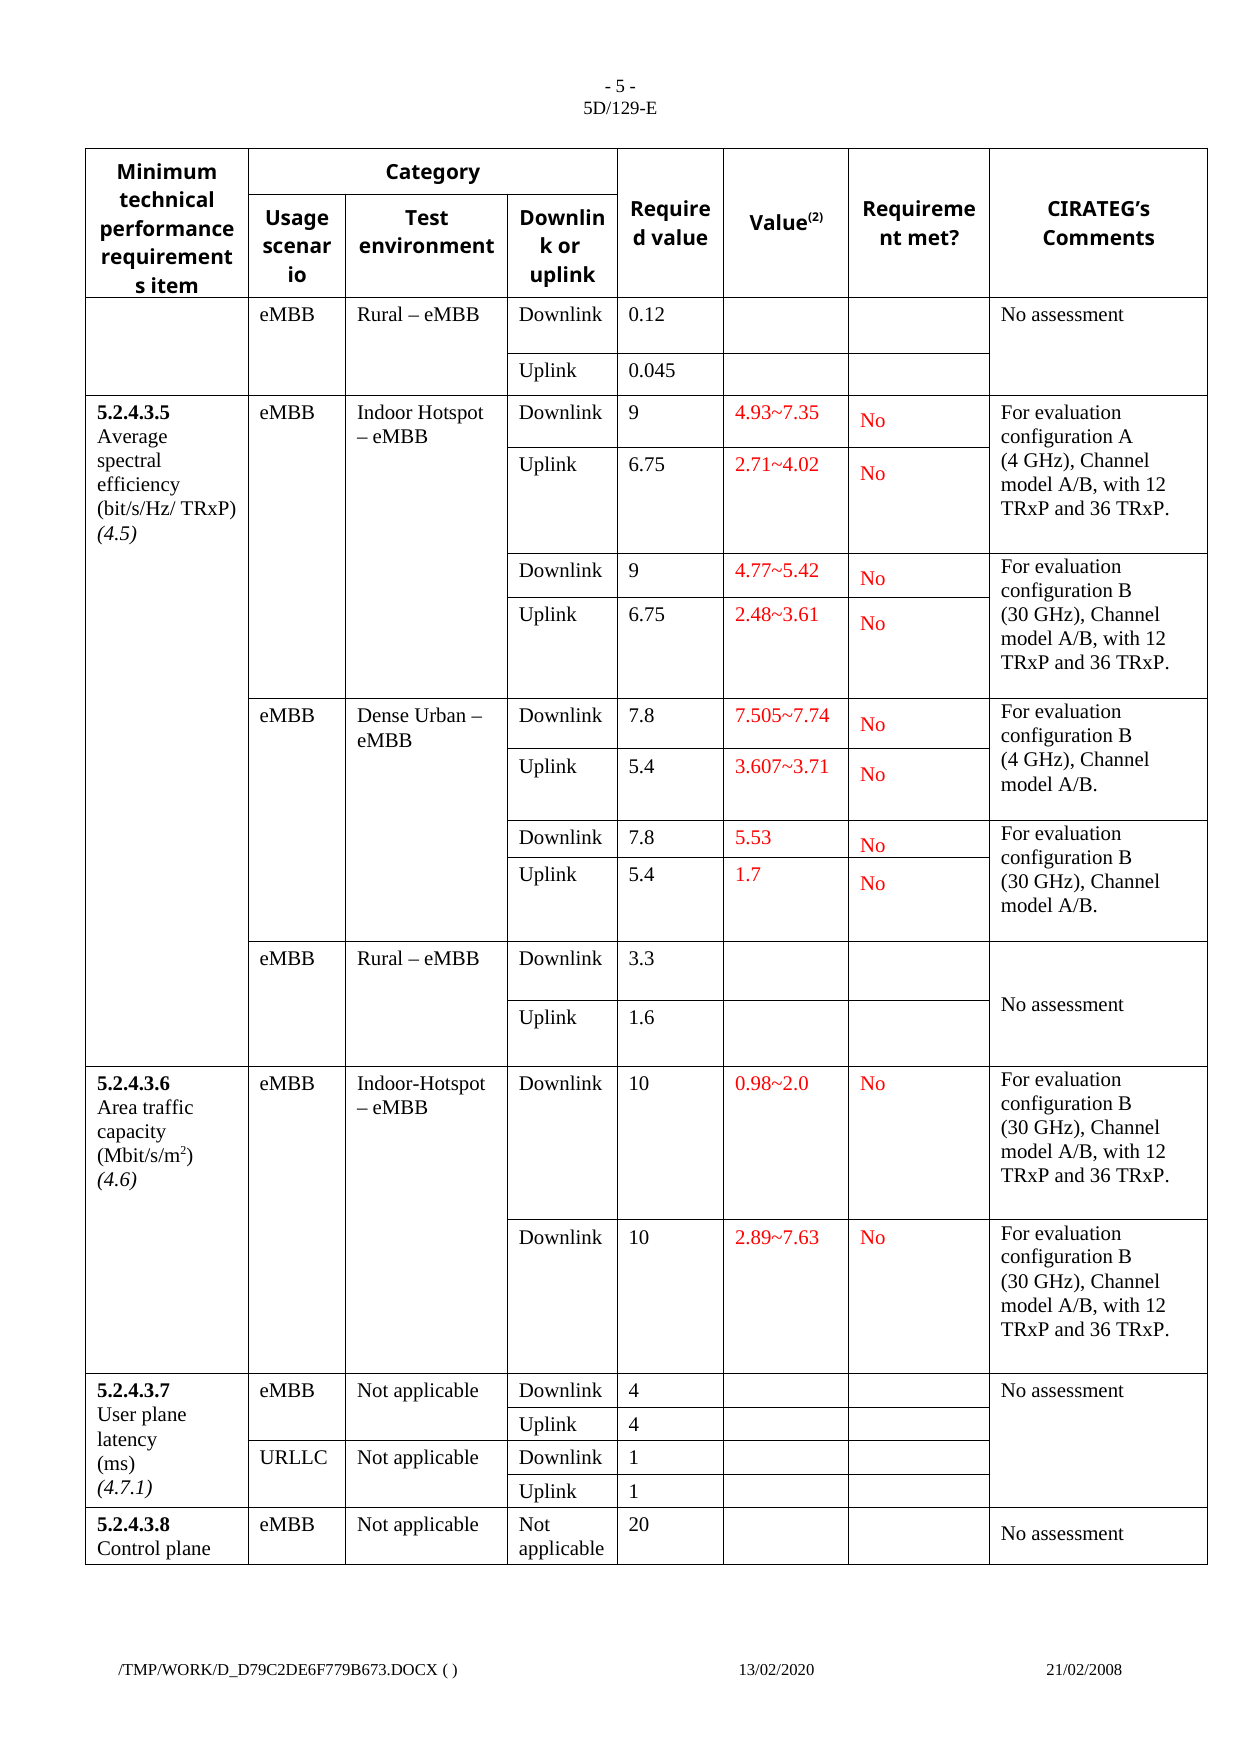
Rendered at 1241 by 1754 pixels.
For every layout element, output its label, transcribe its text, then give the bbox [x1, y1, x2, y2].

table_cell 3.607~3.71 [724, 749, 848, 819]
table_cell 20 [618, 1508, 723, 1564]
table_cell 0.12 [618, 298, 723, 353]
table_cell Downlink [508, 1374, 617, 1407]
table_cell 3.3 [618, 942, 723, 1000]
table_cell 9 [618, 396, 723, 447]
table_cell [724, 354, 848, 395]
table_cell [724, 1408, 848, 1440]
table_cell 0.045 [618, 354, 723, 395]
table_cell Dense Urban – eMBB [346, 699, 507, 941]
table_cell Uplink [508, 1408, 617, 1440]
table_cell [849, 1475, 989, 1507]
table_header CIRATEG’s Comments [990, 149, 1207, 297]
table_cell Not applicable [346, 1508, 507, 1564]
table_cell For evaluation configuration B (30 GHz), Channel model A/B, with 12 TRxP and 36 TRxP. [990, 554, 1207, 698]
table_cell [849, 942, 989, 1000]
table_cell Downlink or uplink [508, 195, 617, 297]
table_cell No assessment [990, 1374, 1207, 1507]
table_cell Downlink [508, 821, 617, 857]
table_cell Test environment [346, 195, 507, 297]
table_header Value(2) [724, 149, 848, 297]
table_cell 5.53 [724, 821, 848, 857]
table_cell Uplink [508, 749, 617, 819]
table_cell Not applicable [508, 1508, 617, 1564]
table_cell Not applicable [346, 1441, 507, 1507]
table_cell 5.2.4.3.5 Average spectral efficiency (bit/s/Hz/ TRxP) (4.5) [86, 396, 248, 1066]
table_cell 4 [618, 1408, 723, 1440]
table_cell Rural – eMBB [346, 298, 507, 395]
table_cell No assessment [990, 298, 1207, 395]
table_cell eMBB [249, 942, 345, 1066]
table_cell No [849, 1067, 989, 1219]
table_cell [849, 298, 989, 353]
table_cell [849, 1508, 989, 1564]
table_cell 10 [618, 1067, 723, 1219]
table_cell No [849, 1220, 989, 1373]
table_header Minimum technical performance requirements item (5.2.4.3.x), units, and Report ITU-R M.2410-0 section reference(1) [86, 149, 248, 297]
table_cell Downlink [508, 298, 617, 353]
table_cell No [849, 396, 989, 447]
table_cell Downlink [508, 699, 617, 748]
table_cell No [849, 821, 989, 857]
table_cell No [849, 554, 989, 597]
table_cell Indoor Hotspot – eMBB [346, 396, 507, 698]
table_cell 1.6 [618, 1001, 723, 1066]
table_header Requirement met? [849, 149, 989, 297]
table_cell Uplink [508, 1475, 617, 1507]
table_cell 2.71~4.02 [724, 448, 848, 553]
table_cell 5.4 [618, 749, 723, 819]
table_cell 5.2.4.3.6 Area traffic capacity (Mbit/s/m2) (4.6) [86, 1067, 248, 1373]
table_cell 5.2.4.3.8 Control plane latency (ms) (4.7.2) [86, 1508, 248, 1564]
table_cell For evaluation configuration B (30 GHz), Channel model A/B. [990, 821, 1207, 941]
table_cell eMBB [249, 699, 345, 941]
table_cell Uplink [508, 598, 617, 698]
table_cell Downlink [508, 1220, 617, 1373]
table_cell Uplink [508, 858, 617, 941]
table_cell No [849, 448, 989, 553]
table_cell No assessment [990, 942, 1207, 1066]
table_cell eMBB [249, 1508, 345, 1564]
table_cell 5.2.4.3.7 User plane latency (ms) (4.7.1) [86, 1374, 248, 1507]
table_header Category [249, 149, 617, 194]
table_cell 2.48~3.61 [724, 598, 848, 698]
table_cell No [849, 749, 989, 819]
table_cell [724, 298, 848, 353]
table_cell For evaluation configuration B (4 GHz), Channel model A/B. [990, 699, 1207, 819]
table_cell [849, 1441, 989, 1473]
table_cell [849, 1374, 989, 1407]
table_cell 4.77~5.42 [724, 554, 848, 597]
table_cell eMBB [249, 1374, 345, 1440]
table_cell [724, 1508, 848, 1564]
table_cell Downlink [508, 1441, 617, 1473]
table_cell 5.4 [618, 858, 723, 941]
table_cell Not applicable [346, 1374, 507, 1440]
table_cell 1 [618, 1475, 723, 1507]
table_cell eMBB [249, 396, 345, 698]
table_cell Usage scenario [249, 195, 345, 297]
table_cell 9 [618, 554, 723, 597]
table_cell [849, 1001, 989, 1066]
table_cell 6.75 [618, 448, 723, 553]
table_cell Downlink [508, 396, 617, 447]
table_cell eMBB [249, 298, 345, 395]
table_cell Uplink [508, 354, 617, 395]
table_cell eMBB [249, 1067, 345, 1373]
table_cell 1.7 [724, 858, 848, 941]
table_cell 4.93~7.35 [724, 396, 848, 447]
table_cell Uplink [508, 1001, 617, 1066]
table_cell [724, 1475, 848, 1507]
table_cell 4 [618, 1374, 723, 1407]
table_cell No assessment [990, 1508, 1207, 1564]
table_cell For evaluation configuration B (30 GHz), Channel model A/B, with 12 TRxP and 36 TRxP. [990, 1220, 1207, 1373]
table_cell [724, 1441, 848, 1473]
table_cell Rural – eMBB [346, 942, 507, 1066]
table_cell URLLC [249, 1441, 345, 1507]
table_cell 7.8 [618, 821, 723, 857]
table_cell Downlink [508, 942, 617, 1000]
table_cell No [849, 858, 989, 941]
table_cell [724, 942, 848, 1000]
table_cell No [849, 598, 989, 698]
table_cell 7.505~7.74 [724, 699, 848, 748]
table_cell No [849, 699, 989, 748]
table_cell [724, 1001, 848, 1066]
table_cell 6.75 [618, 598, 723, 698]
table_cell For evaluation configuration B (30 GHz), Channel model A/B, with 12 TRxP and 36 TRxP. [990, 1067, 1207, 1219]
table_cell [849, 1408, 989, 1440]
table_header Required value [618, 149, 723, 297]
table_cell For evaluation configuration A (4 GHz), Channel model A/B, with 12 TRxP and 36 TRxP. [990, 396, 1207, 553]
table_cell Indoor-Hotspot – eMBB [346, 1067, 507, 1373]
table_cell 0.98~2.0 [724, 1067, 848, 1219]
table_cell 2.89~7.63 [724, 1220, 848, 1373]
table_cell Downlink [508, 554, 617, 597]
table_cell 10 [618, 1220, 723, 1373]
table_cell Downlink [508, 1067, 617, 1219]
table_cell [724, 1374, 848, 1407]
table_cell 7.8 [618, 699, 723, 748]
table_cell Uplink [508, 448, 617, 553]
table_cell 1 [618, 1441, 723, 1473]
table_cell [849, 354, 989, 395]
